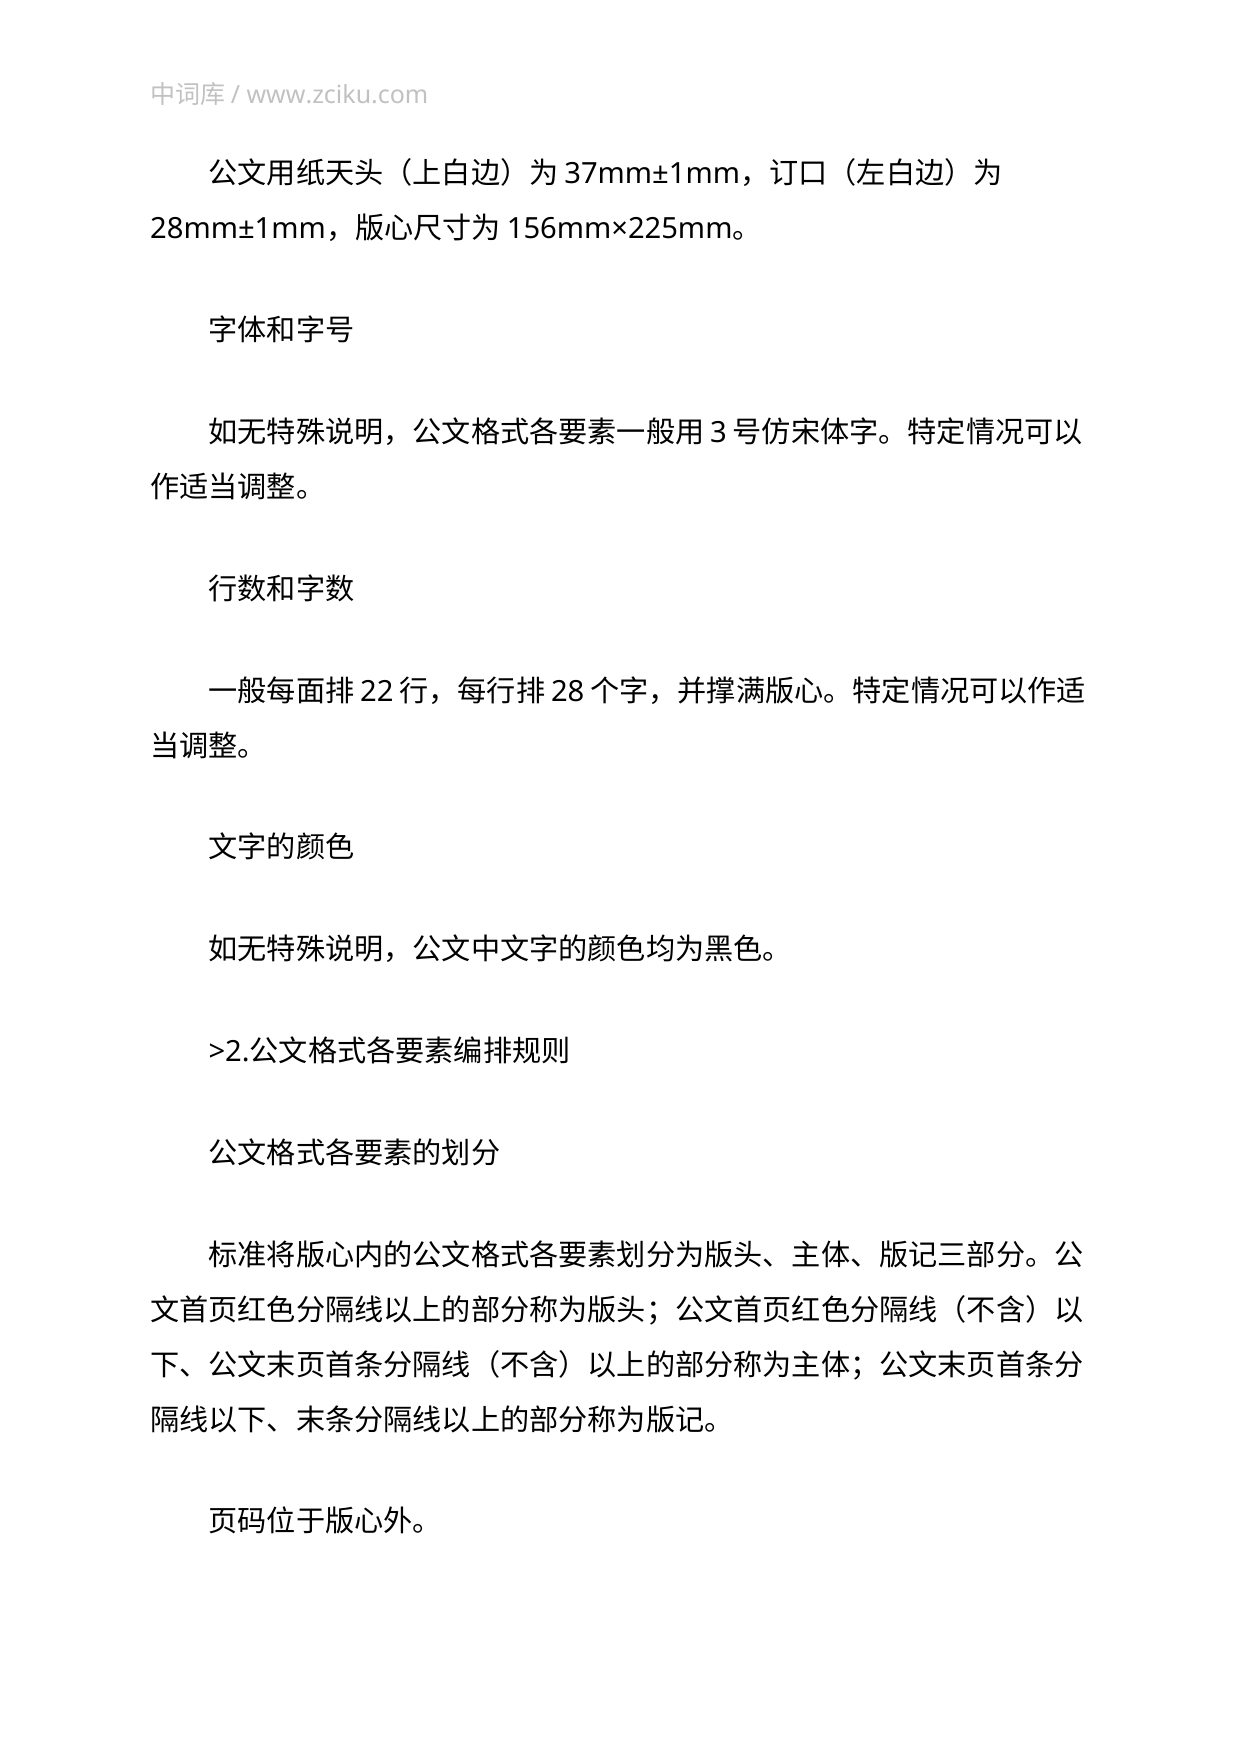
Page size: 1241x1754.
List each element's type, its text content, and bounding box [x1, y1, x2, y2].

text >2.公文格式各要素编排规则 [150, 1028, 1090, 1070]
text 字体和字号 [150, 307, 1090, 349]
text 公文用纸天头（上白边）为37mm±1mm，订口（左白边）为28mm±1mm，版心尺寸为156mm×225mm。 [150, 150, 1090, 247]
text 文字的颜色 [150, 824, 1090, 866]
text 如无特殊说明，公文格式各要素一般用3号仿宋体字。特定情况可以作适当调整。 [150, 409, 1090, 506]
text 如无特殊说明，公文中文字的颜色均为黑色。 [150, 926, 1090, 968]
text 页码位于版心外。 [150, 1498, 1090, 1540]
text 公文格式各要素的划分 [150, 1129, 1090, 1172]
text 一般每面排22行，每行排28个字，并撑满版心。特定情况可以作适当调整。 [150, 667, 1090, 764]
text 行数和字数 [150, 566, 1090, 608]
text 标准将版心内的公文格式各要素划分为版头、主体、版记三部分。公文首页红色分隔线以上的部分称为版头；公文首页红色分隔线（不含）以下、公文末页首条分隔线（不含）以上的部分称为主体；公文末页首条分隔线以下、末条分隔线以上的部分称为版记。 [150, 1231, 1090, 1438]
